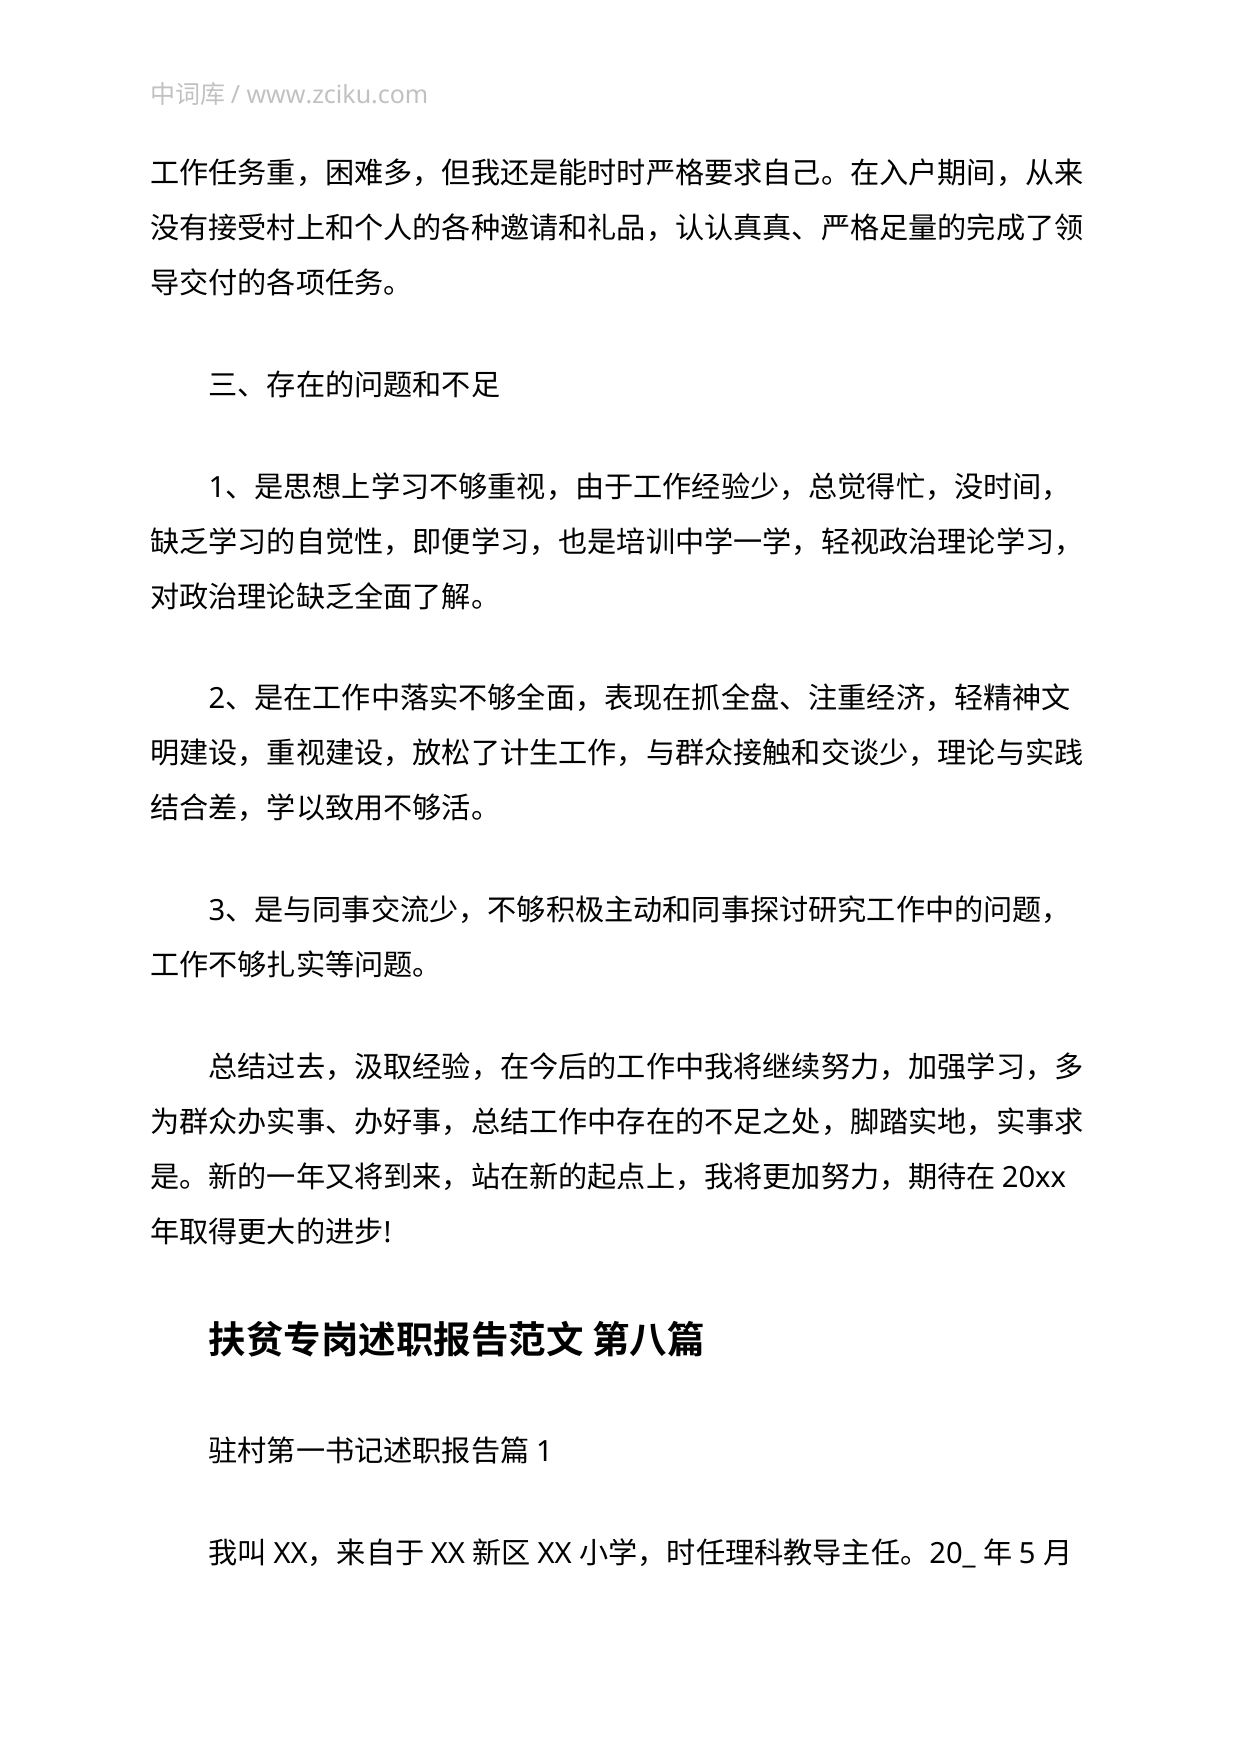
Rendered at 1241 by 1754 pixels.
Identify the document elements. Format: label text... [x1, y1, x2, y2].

text 2、是在工作中落实不够全面，表现在抓全盘、注重经济，轻精神文明建设，重视建设，放松了计生工作，与群众接触和交谈少，理论与实践结合差，学以致用不够活。 [150, 675, 1090, 827]
text 总结过去，汲取经验，在今后的工作中我将继续努力，加强学习，多为群众办实事、办好事，总结工作中存在的不足之处，脚踏实地，实事求是。新的一年又将到来，站在新的起点上，我将更加努力，期待在20xx年取得更大的进步! [150, 1043, 1090, 1251]
text 扶贫专岗述职报告范文 第八篇 [150, 1310, 1090, 1364]
text 驻村第一书记述职报告篇 1 [150, 1428, 1090, 1470]
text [150, 1529, 1090, 1572]
text 1、是思想上学习不够重视，由于工作经验少，总觉得忙，没时间，缺乏学习的自觉性，即便学习，也是培训中学一学，轻视政治理论学习，对政治理论缺乏全面了解。 [150, 463, 1090, 616]
text 3、是与同事交流少，不够积极主动和同事探讨研究工作中的问题，工作不够扎实等问题。 [150, 887, 1090, 984]
text 三、存在的问题和不足 [150, 362, 1090, 404]
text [150, 150, 1090, 302]
